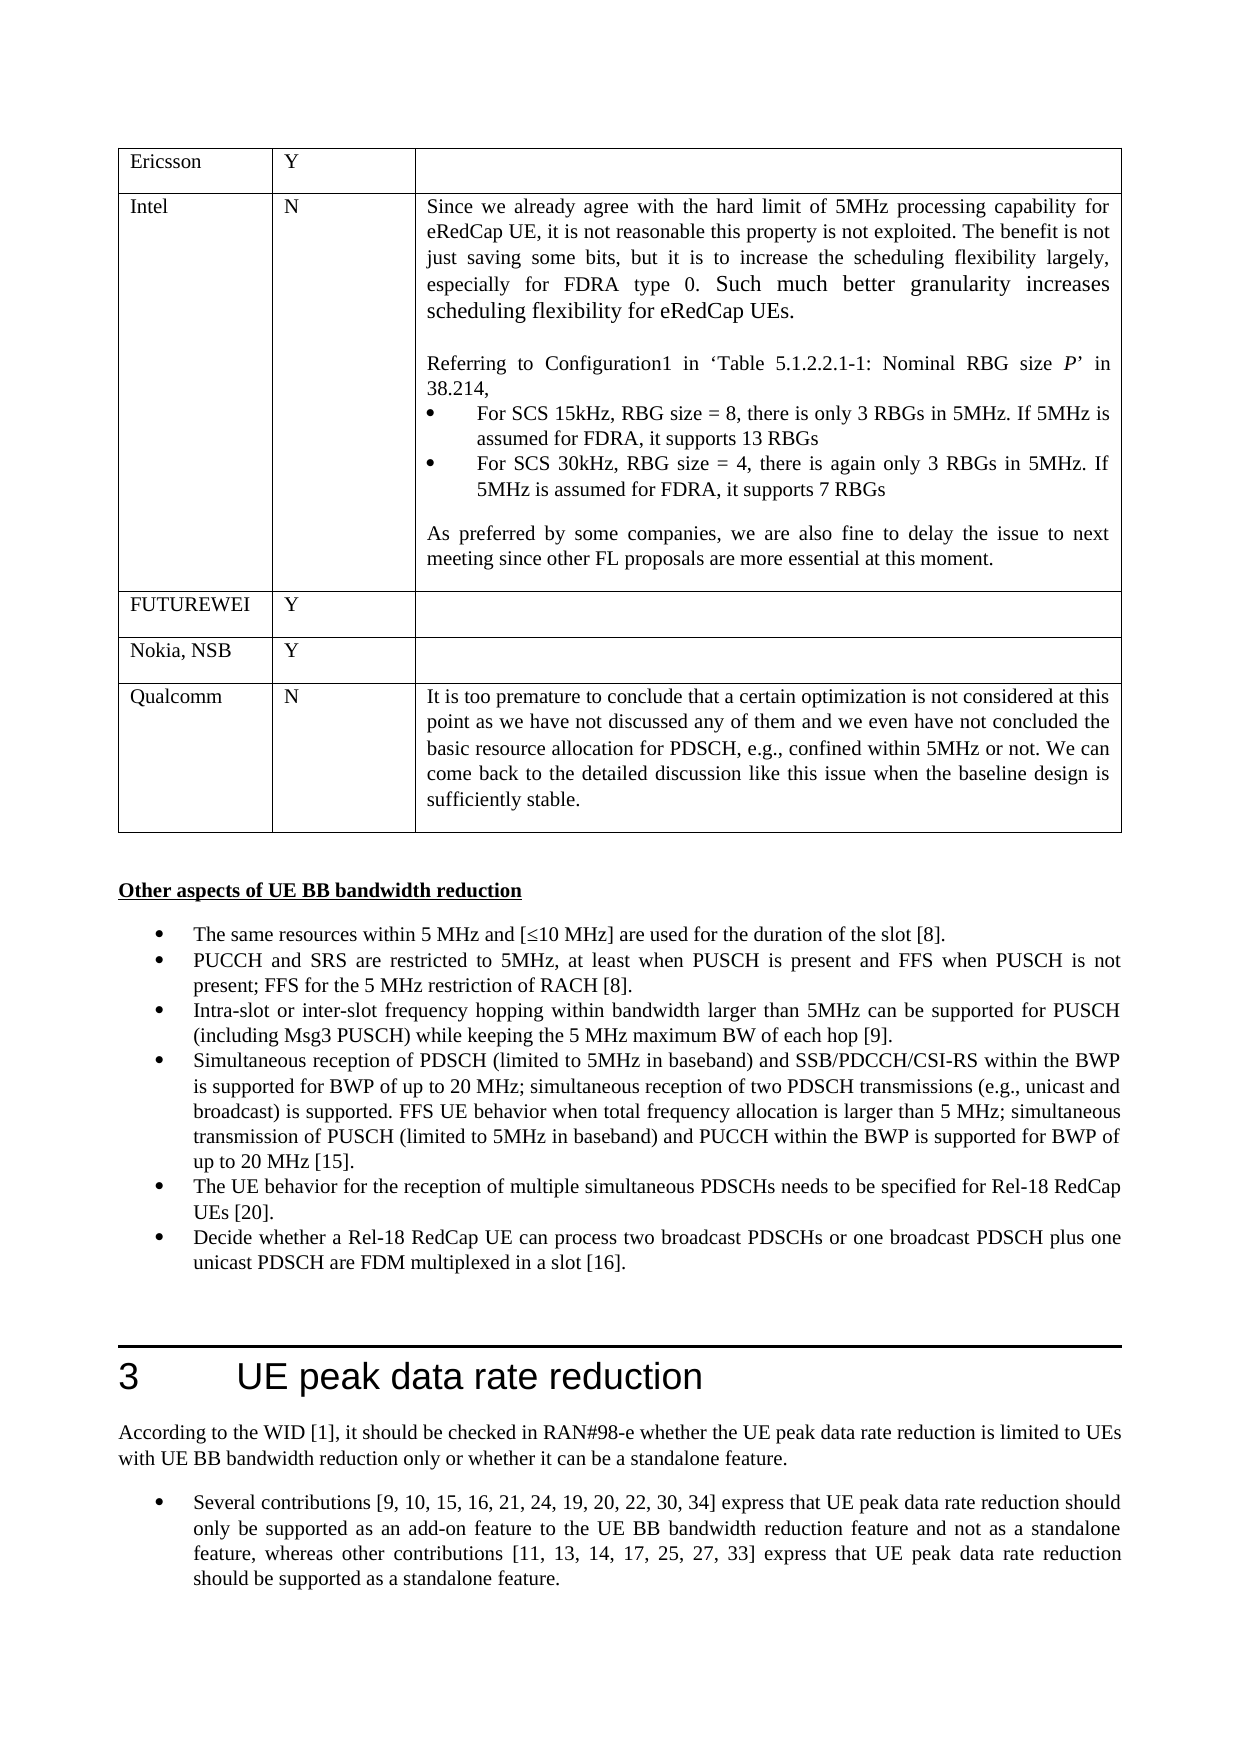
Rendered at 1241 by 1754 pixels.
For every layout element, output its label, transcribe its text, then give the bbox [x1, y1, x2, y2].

table_cell [416, 638, 1121, 682]
list Several contributions [9, 10, 15, 16, 21, 24, 19, 20, 22, 30, 34] express that UE peak data rate reduction should only be supported as an add-on feature to the UE BB bandwidth reduction feature and not as a standalone feature, whereas other contributions [11, 13, 14, 17, 25, 27, 33] express that UE peak data rate reduction should be supported as a standalone feature. [156, 1490, 1122, 1590]
table_cell Ericsson [119, 149, 272, 193]
table_cell Qualcomm [119, 684, 272, 832]
table_cell It is too premature to conclude that a certain optimization is not considered at this point as we have not discussed any of them and we even have not concluded the basic resource allocation for PDSCH, e.g., confined within 5MHz or not. We can come back to the detailed discussion like this issue when the baseline design is sufficiently stable. [416, 684, 1121, 832]
list Simultaneous reception of PDSCH (limited to 5MHz in baseband) and SSB/PDCCH/CSI-RS within the BWP is supported for BWP of up to 20 MHz; simultaneous reception of two PDSCH transmissions (e.g., unicast and broadcast) is supported. FFS UE behavior when total frequency allocation is larger than 5 MHz; simultaneous transmission of PUSCH (limited to 5MHz in baseband) and PUCCH within the BWP is supported for BWP of up to 20 MHz [15]. [156, 1048, 1122, 1173]
subtitle 3 UE peak data rate reduction [118, 1348, 1122, 1397]
list Intra-slot or inter-slot frequency hopping within bandwidth larger than 5MHz can be supported for PUSCH (including Msg3 PUSCH) while keeping the 5 MHz maximum BW of each hop [9]. [156, 998, 1122, 1047]
text Other aspects of UE BB bandwidth reduction [118, 878, 1122, 902]
table_cell N [273, 684, 415, 832]
list PUCCH and SRS are restricted to 5MHz, at least when PUSCH is present and FFS when PUSCH is not present; FFS for the 5 MHz restriction of RACH [8]. [156, 948, 1122, 997]
table_cell Nokia, NSB [119, 638, 272, 682]
table_cell FUTUREWEI [119, 592, 272, 637]
table_cell Intel [119, 194, 272, 591]
table_cell Y [273, 638, 415, 682]
text According to the WID [1], it should be checked in RAN#98-e whether the UE peak data rate reduction is limited to UEs with UE BB bandwidth reduction only or whether it can be a standalone feature. [118, 1420, 1122, 1470]
list Decide whether a Rel-18 RedCap UE can process two broadcast PDSCHs or one broadcast PDSCH plus one unicast PDSCH are FDM multiplexed in a slot [16]. [156, 1225, 1122, 1274]
table_cell Y [273, 149, 415, 193]
table_cell [416, 149, 1121, 193]
list The same resources within 5 MHz and [≤10 MHz] are used for the duration of the slot [8]. [156, 922, 1122, 946]
table_cell N [273, 194, 415, 591]
table_cell [416, 592, 1121, 637]
list The UE behavior for the reception of multiple simultaneous PDSCHs needs to be specified for Rel-18 RedCap UEs [20]. [156, 1174, 1122, 1224]
table_cell Since we already agree with the hard limit of 5MHz processing capability for eRedCap UE, it is not reasonable this property is not exploited. The benefit is not just saving some bits, but it is to increase the scheduling flexibility largely, especially for FDRA type 0. Such much better granularity increases scheduling flexibility for eRedCap UEs. Referring to Configuration1 in ‘Table 5.1.2.2.1-1: Nominal RBG size P’ in 38.214, For SCS 15kHz, RBG size = 8, there is only 3 RBGs in 5MHz. If 5MHz is assumed for FDRA, it supports 13 RBGs For SCS 30kHz, RBG size = 4, there is again only 3 RBGs in 5MHz. If 5MHz is assumed for FDRA, it supports 7 RBGs As preferred by some companies, we are also fine to delay the issue to next meeting since other FL proposals are more essential at this moment. [416, 194, 1121, 591]
table_cell Y [273, 592, 415, 637]
